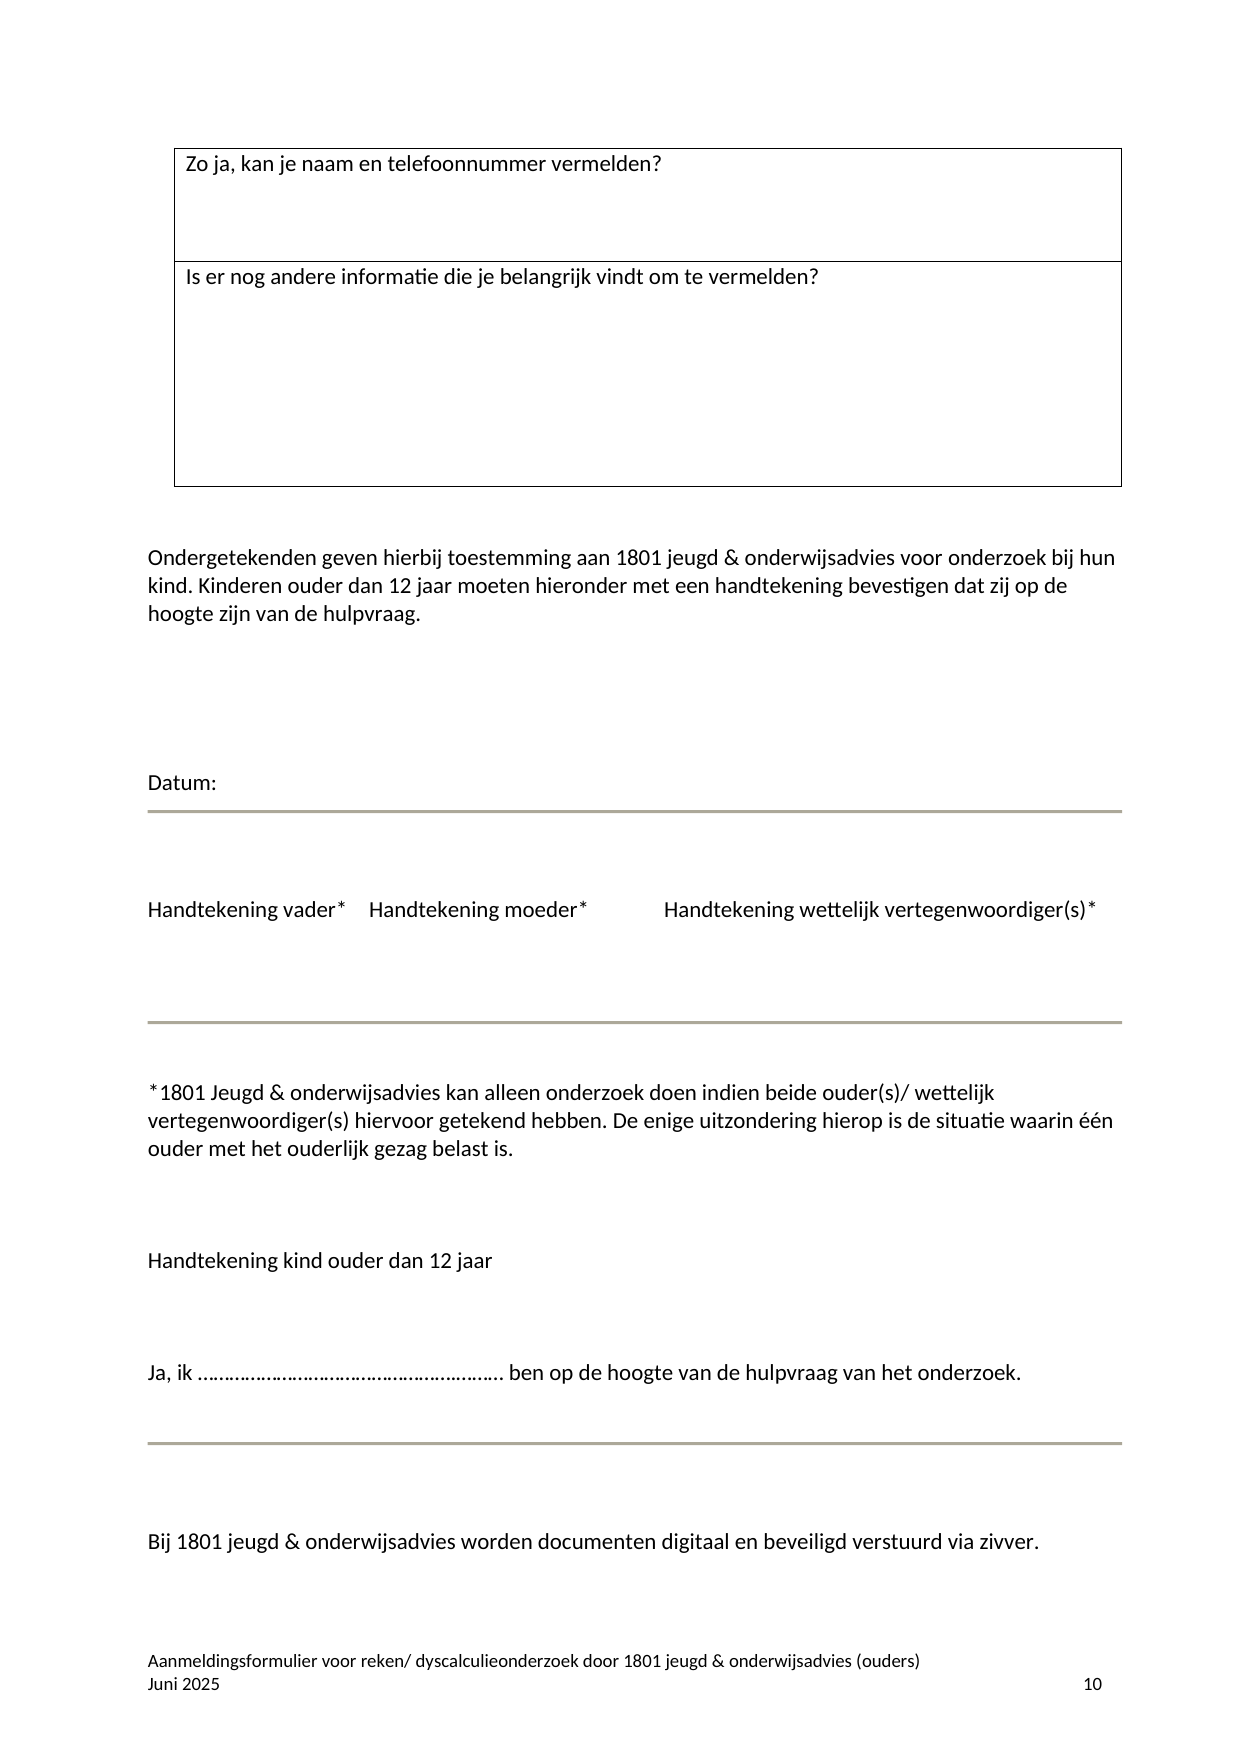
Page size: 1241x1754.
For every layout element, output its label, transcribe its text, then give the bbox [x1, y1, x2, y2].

text Bij 1801 jeugd & onderwijsadvies worden documenten digitaal en beveiligd verstuurd via zivver. [148, 1527, 1122, 1555]
text Handtekening kind ouder dan 12 jaar [148, 1246, 1122, 1274]
table_cell Zo ja, kan je naam en telefoonnummer vermelden? [175, 149, 1121, 261]
text Handtekening vader* Handtekening moeder* Handtekening wettelijk vertegenwoordiger(s)* [148, 895, 1122, 923]
text Datum: [148, 768, 1122, 796]
text *1801 Jeugd & onderwijsadvies kan alleen onderzoek doen indien beide ouder(s)/ wettelijk vertegenwoordiger(s) hiervoor getekend hebben. De enige uitzondering hierop is de situatie waarin één ouder met het ouderlijk gezag belast is. [148, 1078, 1122, 1162]
table_cell Is er nog andere informatie die je belangrijk vindt om te vermelden? [175, 262, 1121, 486]
text Ja, ik ………………………………………….……… ben op de hoogte van de hulpvraag van het onderzoek. [148, 1358, 1122, 1386]
text Ondergetekenden geven hierbij toestemming aan 1801 jeugd & onderwijsadvies voor onderzoek bij hun kind. Kinderen ouder dan 12 jaar moeten hieronder met een handtekening bevestigen dat zij op de hoogte zijn van de hulpvraag. [148, 543, 1122, 627]
